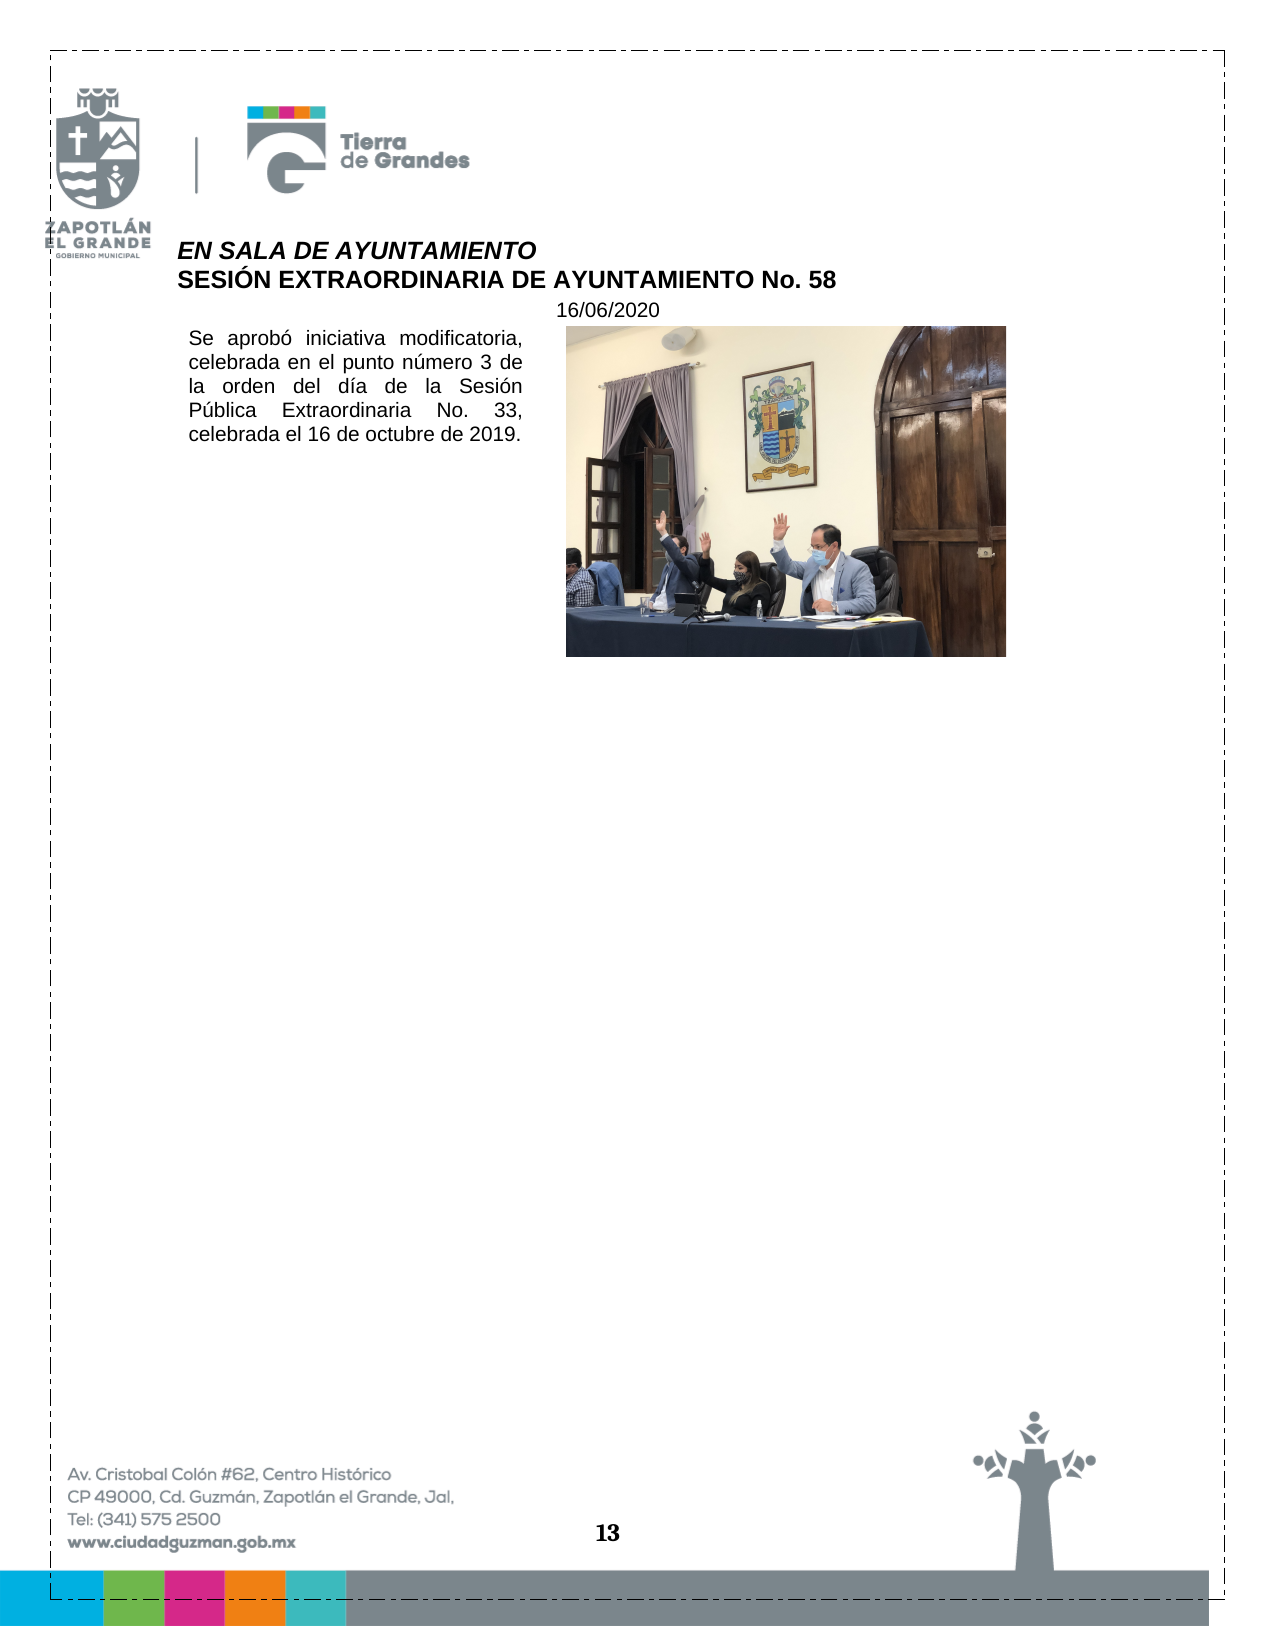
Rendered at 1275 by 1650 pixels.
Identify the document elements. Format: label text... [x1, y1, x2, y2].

table_header [534, 322, 1038, 656]
text EN SALA DE AYUNTAMIENTO SESIÓN EXTRAORDINARIA DE AYUNTAMIENTO No. 58 [177, 236, 1039, 294]
picture [0, 28, 1246, 1650]
text 16/06/2020 [177, 298, 1039, 322]
table_header Se aprobó iniciativa modificatoria, celebrada en el punto número 3 de la orden del día de la Sesión Pública Extraordinaria No. 33, celebrada el 16 de octubre de 2019. [177, 322, 534, 656]
